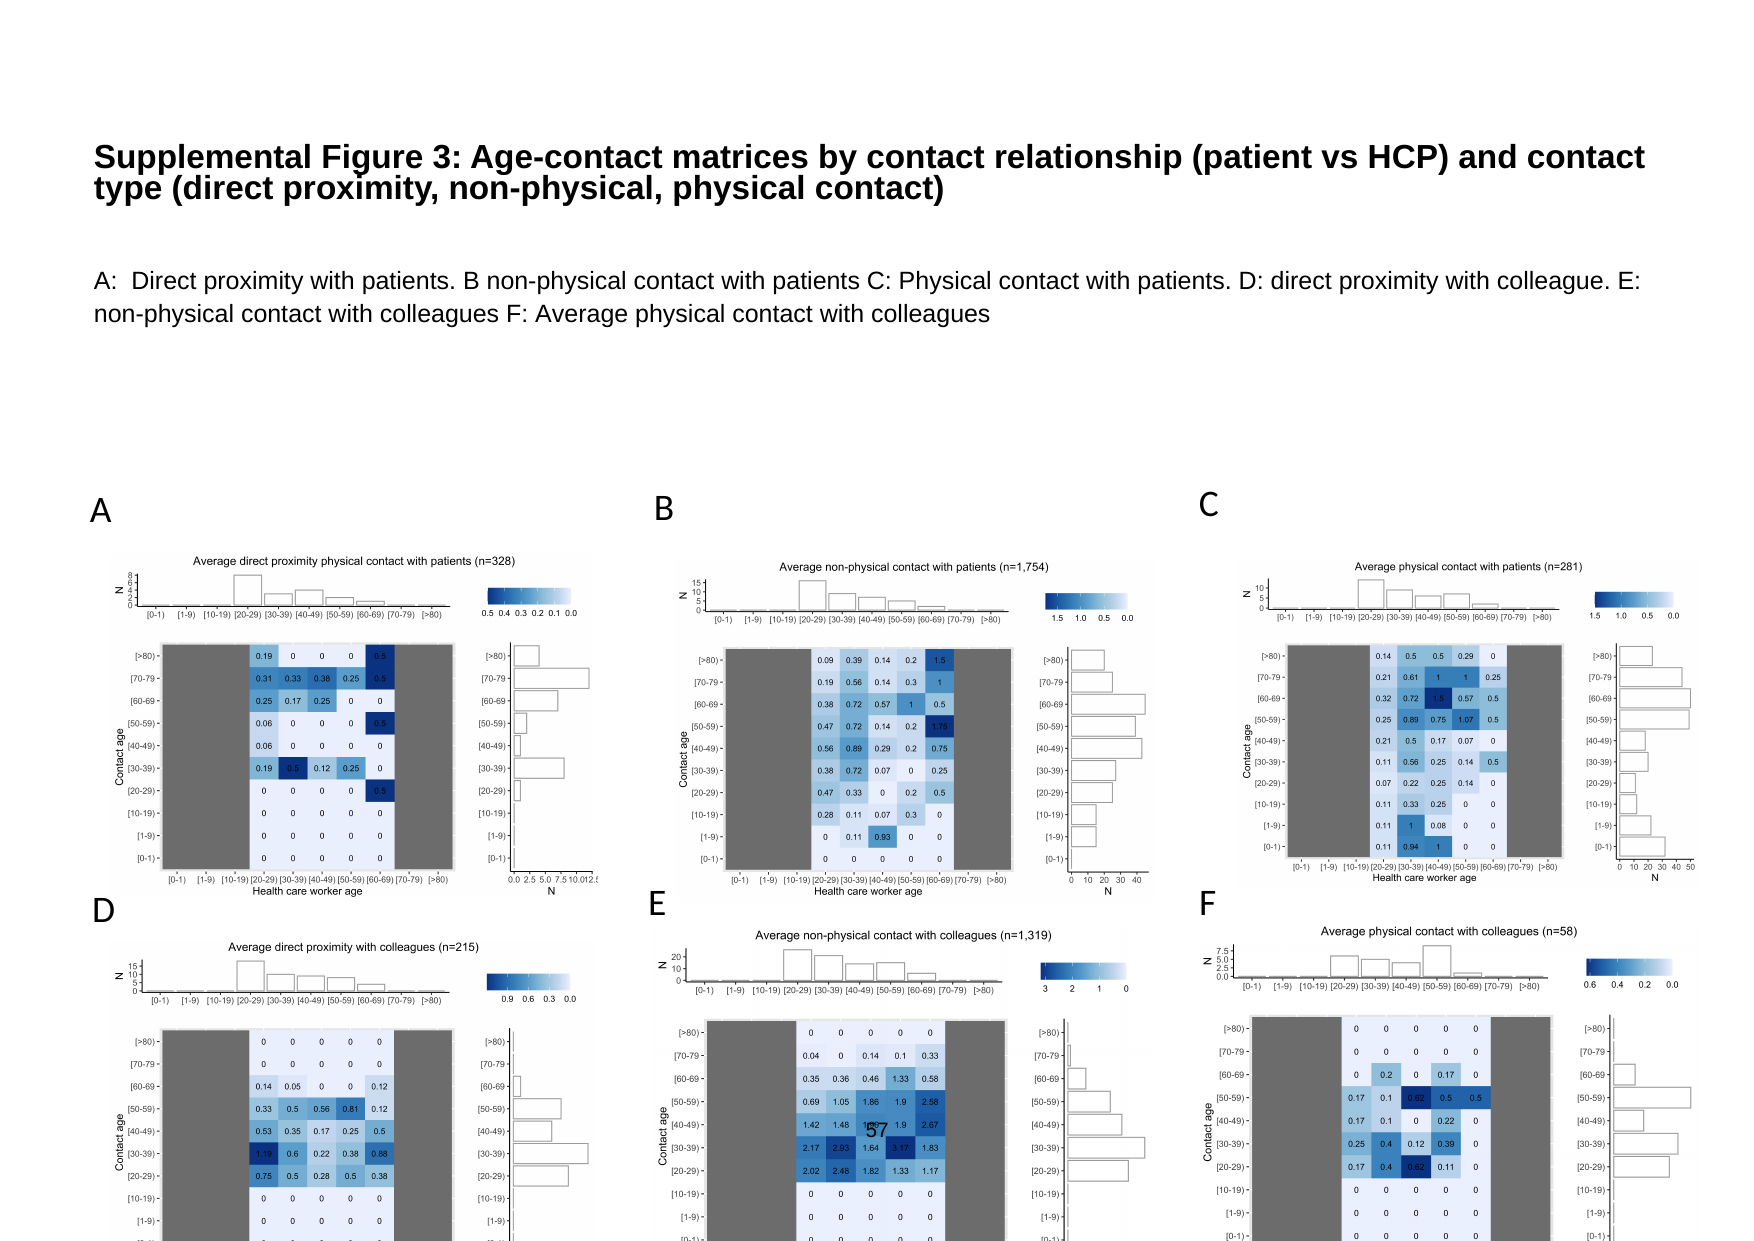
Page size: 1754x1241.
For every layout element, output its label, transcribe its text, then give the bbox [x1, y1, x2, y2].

picture [1238, 559, 1699, 888]
picture [1198, 923, 1700, 1241]
text A: Direct proximity with patients. B non-physical contact with patients C: Physical contact with patients. D: direct proximity with colleague. E: non-physical contact with colleagues F: Average physical contact with colleagues [94, 266, 1660, 327]
subtitle Supplemental Figure 3: Age-contact matrices by contact relationship (patient vs HCP) and contact type (direct proximity, non-physical, physical contact) [94, 143, 1660, 206]
picture [674, 559, 1154, 902]
picture [110, 939, 597, 1241]
picture [653, 927, 1154, 1241]
picture [110, 553, 598, 902]
